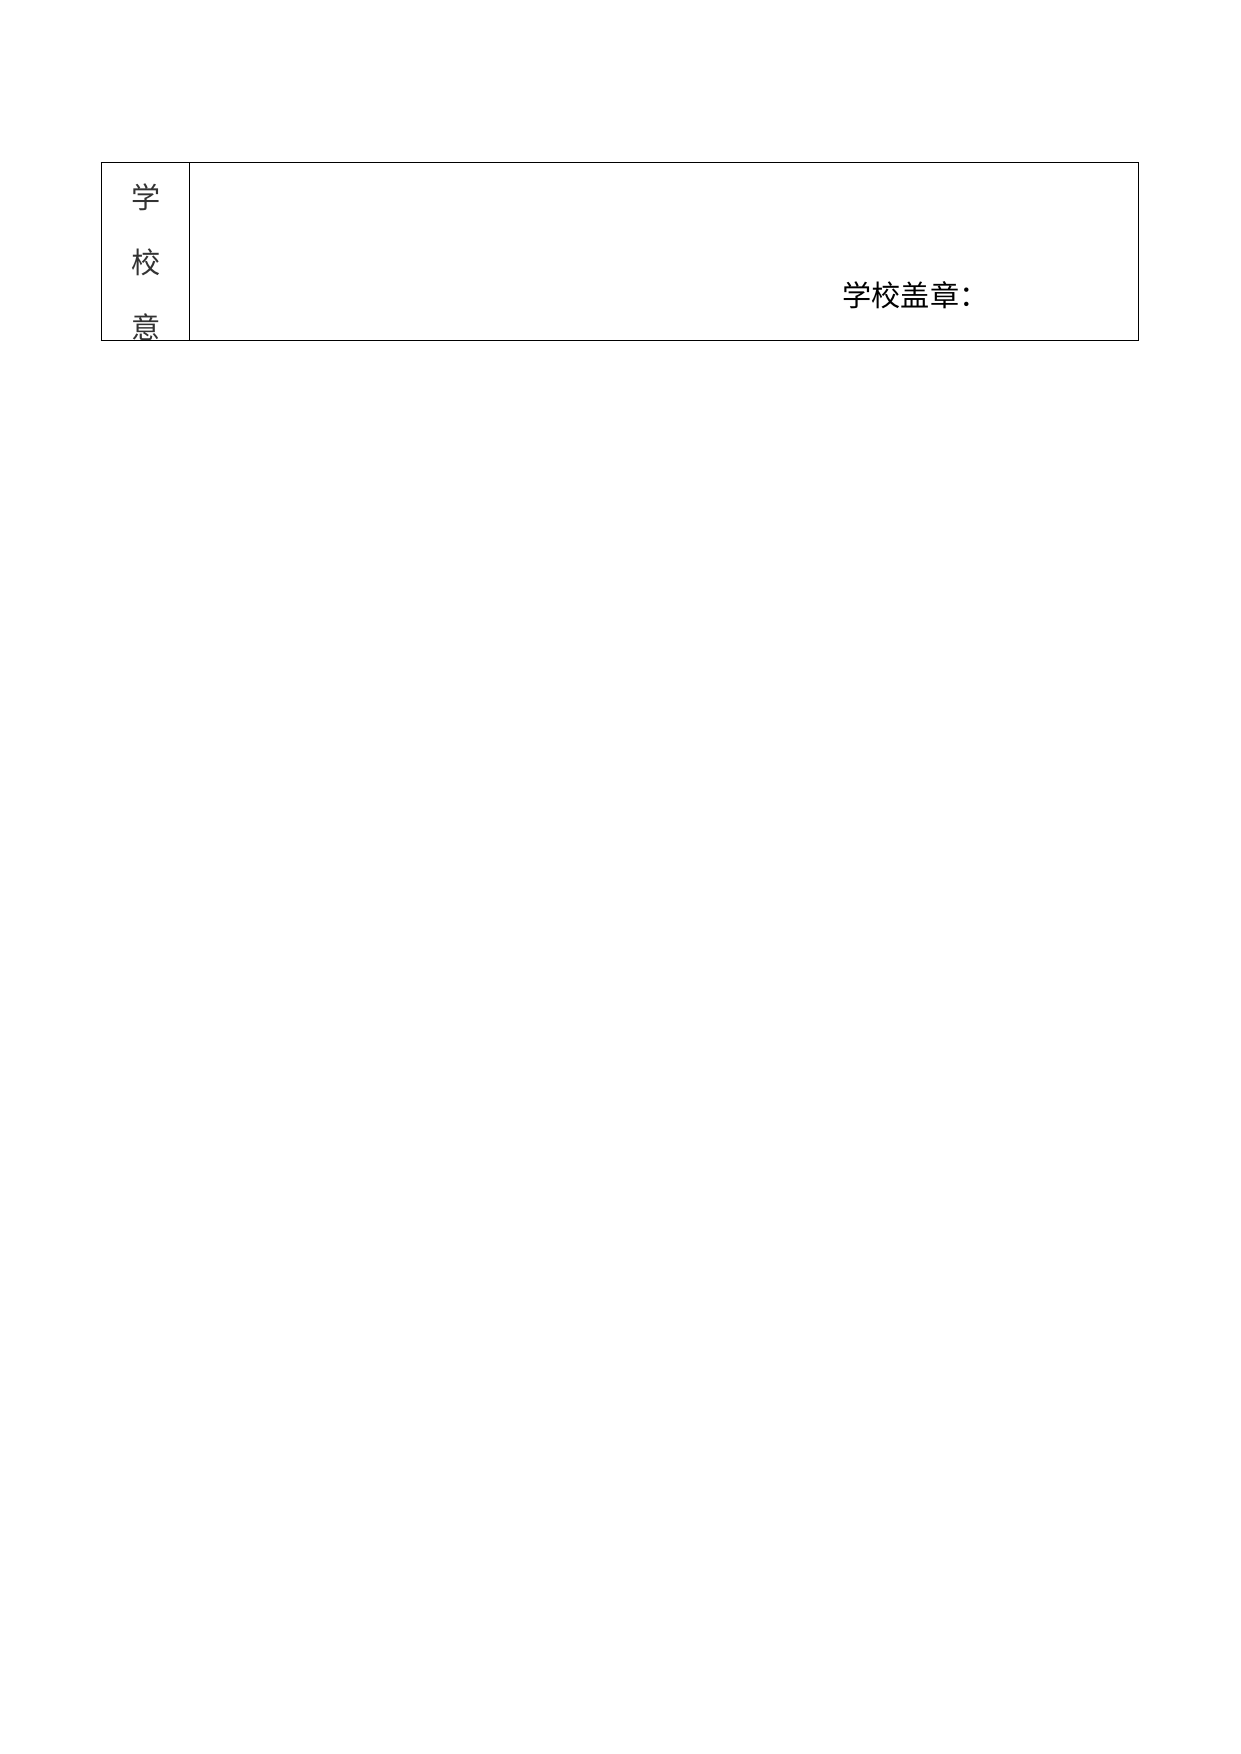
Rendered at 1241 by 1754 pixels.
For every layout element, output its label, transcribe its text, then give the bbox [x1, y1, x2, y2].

table_cell 学 校 意 见 [102, 163, 189, 340]
table_cell 学校盖章： 年 月 日 [190, 163, 1138, 340]
